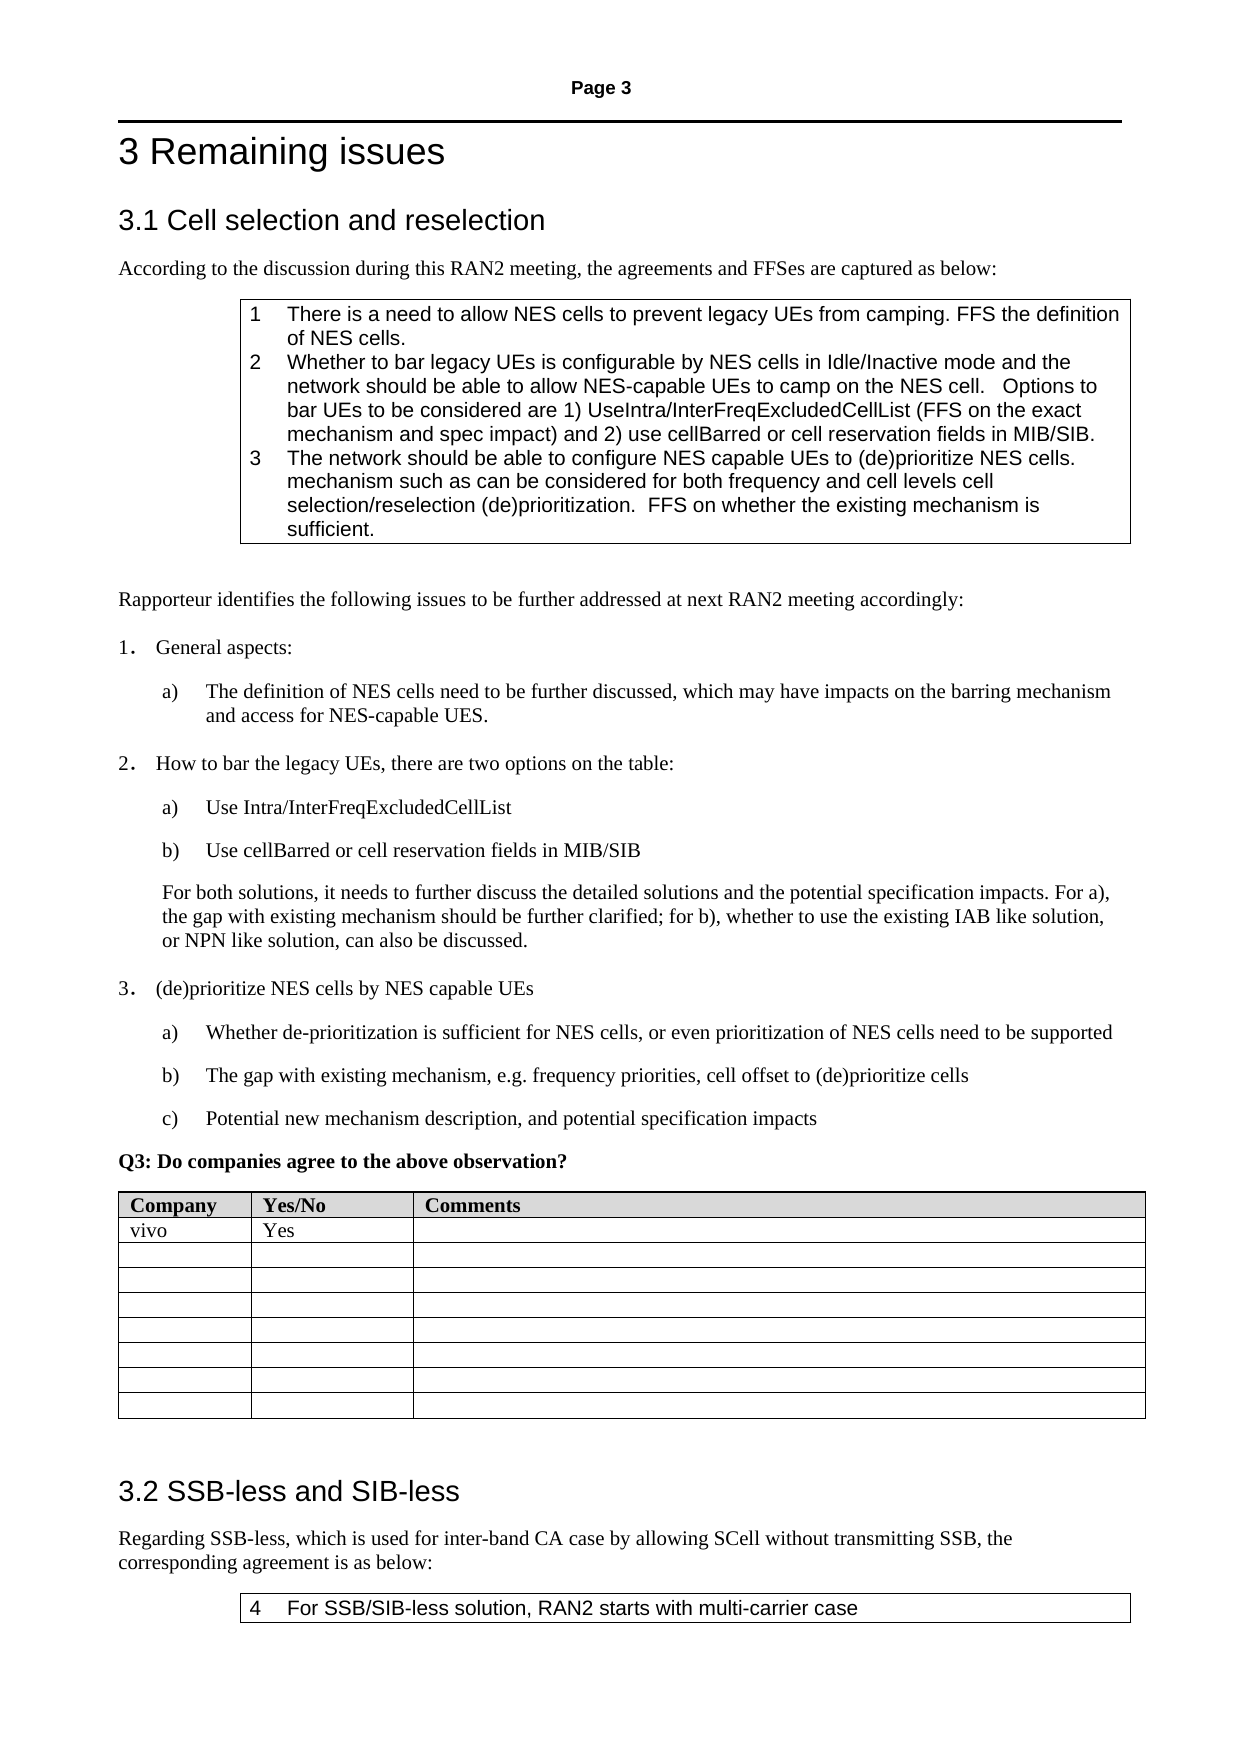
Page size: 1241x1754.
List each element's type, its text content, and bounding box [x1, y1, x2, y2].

list Whether de-prioritization is sufficient for NES cells, or even prioritization of NES cells need to be supported [162, 1020, 1122, 1044]
text Rapporteur identifies the following issues to be further addressed at next RAN2 meeting accordingly: [118, 587, 1122, 611]
table_cell [119, 1293, 251, 1317]
list The definition of NES cells need to be further discussed, which may have impacts on the barring mechanism and access for NES-capable UES. [162, 679, 1122, 727]
table_cell [414, 1393, 1145, 1417]
list Use cellBarred or cell reservation fields in MIB/SIB [162, 837, 1122, 862]
text According to the discussion during this RAN2 meeting, the agreements and FFSes are captured as below: [118, 256, 1122, 280]
table_header Comments [414, 1193, 1145, 1217]
table_cell [119, 1268, 251, 1292]
list For SSB/SIB-less solution, RAN2 starts with multi-carrier case [241, 1594, 1130, 1622]
table_cell [252, 1268, 413, 1292]
table_cell [119, 1393, 251, 1417]
table_header Yes/No [252, 1193, 413, 1217]
subtitle 3.1 Cell selection and reselection [118, 203, 1122, 237]
table_cell [252, 1343, 413, 1367]
table_cell [414, 1318, 1145, 1342]
text Q3: Do companies agree to the above observation? [118, 1149, 1122, 1173]
table_header Company [119, 1193, 251, 1217]
table_cell [119, 1318, 251, 1342]
list Whether to bar legacy UEs is configurable by NES cells in Idle/Inactive mode and the network should be able to allow NES-capable UEs to camp on the NES cell. Options to bar UEs to be considered are 1) UseIntra/InterFreqExcludedCellList (FFS on the exact mechanism and spec impact) and 2) use cellBarred or cell reservation fields in MIB/SIB. [241, 346, 1130, 442]
table_cell [252, 1393, 413, 1417]
text Regarding SSB-less, which is used for inter-band CA case by allowing SCell without transmitting SSB, the corresponding agreement is as below: [118, 1526, 1122, 1574]
table_cell [252, 1293, 413, 1317]
table_cell [119, 1368, 251, 1392]
list The network should be able to configure NES capable UEs to (de)prioritize NES cells. mechanism such as can be considered for both frequency and cell levels cell selection/reselection (de)prioritization. FFS on whether the existing mechanism is sufficient. [241, 442, 1130, 543]
table_cell [414, 1293, 1145, 1317]
table_cell [119, 1243, 251, 1267]
table_cell [119, 1343, 251, 1367]
list Use Intra/InterFreqExcludedCellList [162, 795, 1122, 819]
table_cell [252, 1368, 413, 1392]
list General aspects: [118, 630, 1122, 660]
table_cell [414, 1343, 1145, 1367]
text For both solutions, it needs to further discuss the detailed solutions and the potential specification impacts. For a), the gap with existing mechanism should be further clarified; for b), whether to use the existing IAB like solution, or NPN like solution, can also be discussed. [162, 880, 1122, 952]
subtitle 3 Remaining issues [118, 123, 1122, 172]
table_cell [252, 1243, 413, 1267]
table_cell Yes [252, 1218, 413, 1242]
list How to bar the legacy UEs, there are two options on the table: [118, 746, 1122, 776]
table_cell [414, 1368, 1145, 1392]
subtitle 3.2 SSB-less and SIB-less [118, 1474, 1122, 1507]
table_cell [252, 1318, 413, 1342]
list (de)prioritize NES cells by NES capable UEs [118, 971, 1122, 1001]
table_cell [414, 1243, 1145, 1267]
list Potential new mechanism description, and potential specification impacts [162, 1106, 1122, 1130]
table_cell vivo [119, 1218, 251, 1242]
table_cell [414, 1218, 1145, 1242]
list There is a need to allow NES cells to prevent legacy UEs from camping. FFS the definition of NES cells. [241, 300, 1130, 346]
table_cell [414, 1268, 1145, 1292]
list The gap with existing mechanism, e.g. frequency priorities, cell offset to (de)prioritize cells [162, 1063, 1122, 1087]
